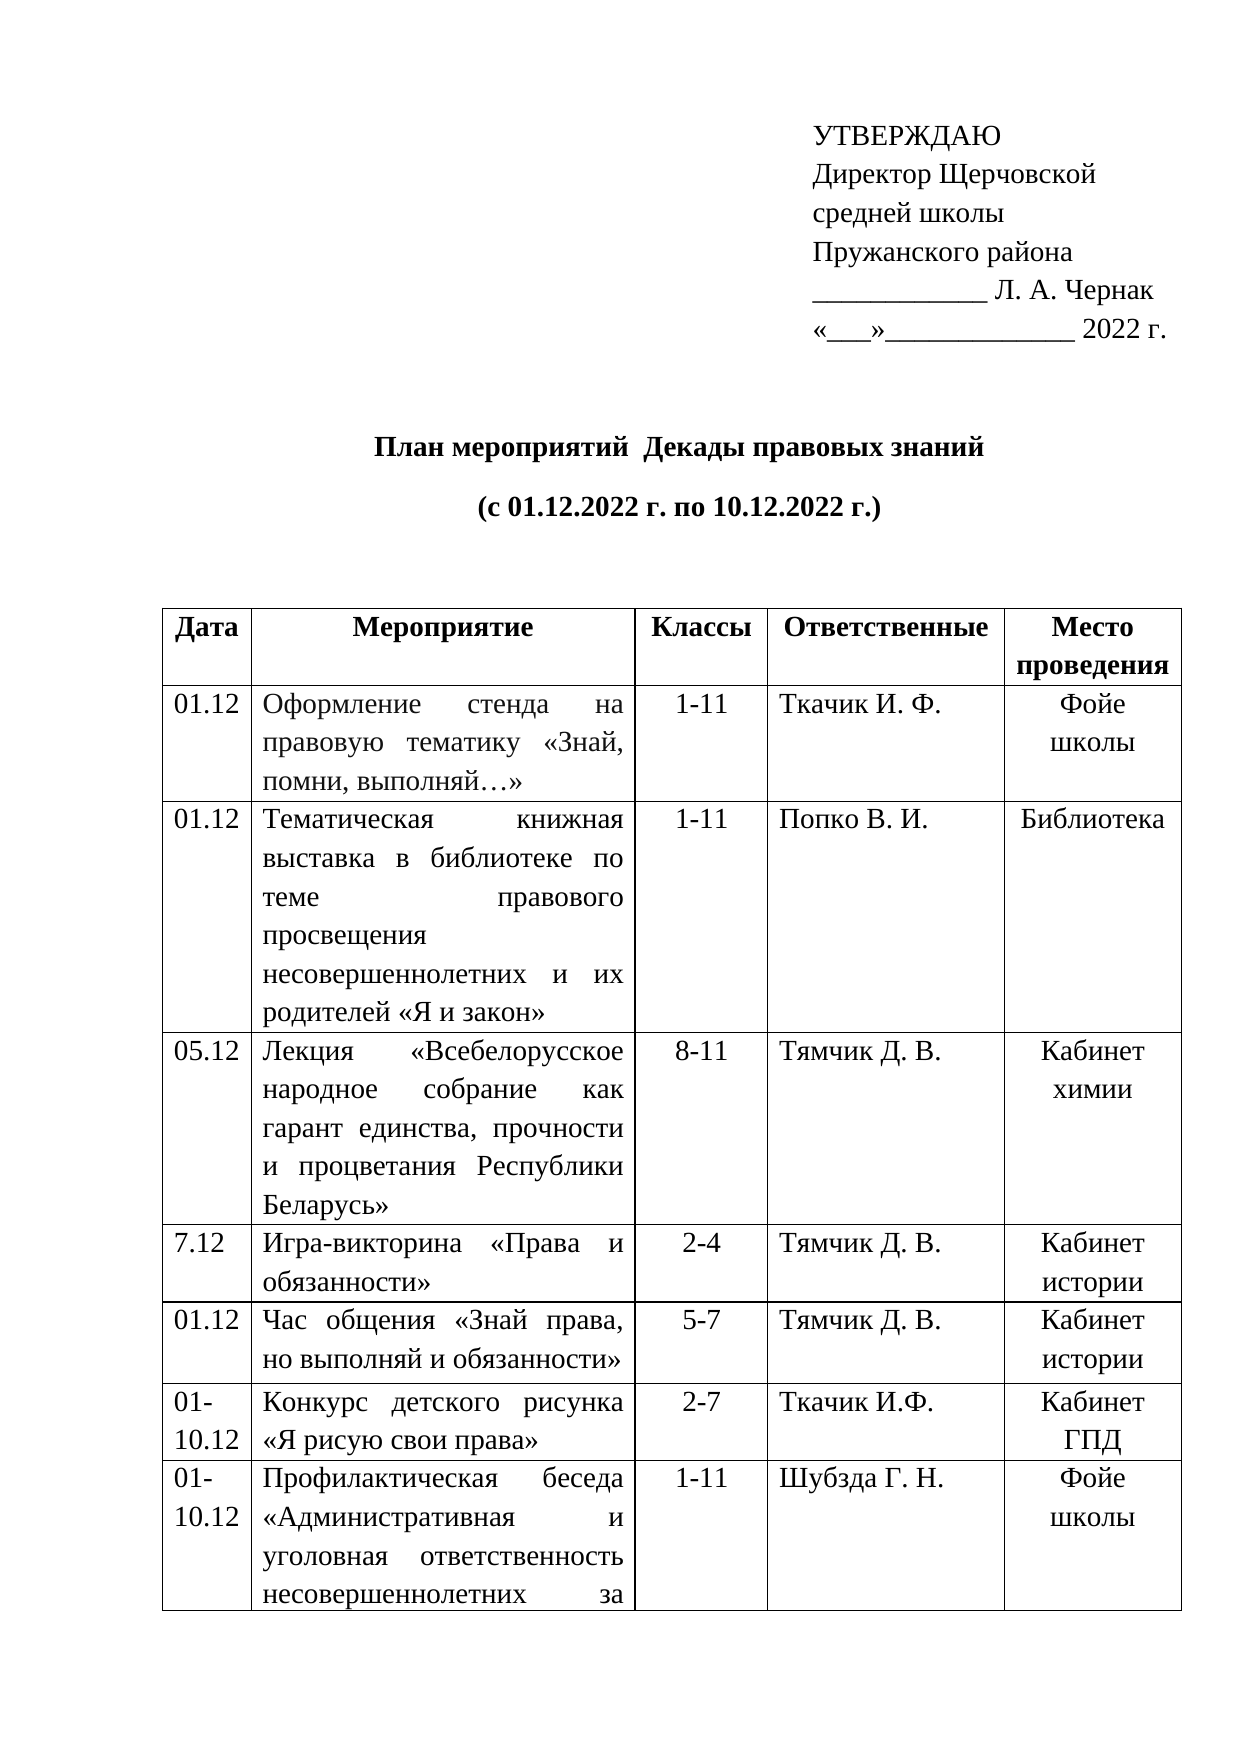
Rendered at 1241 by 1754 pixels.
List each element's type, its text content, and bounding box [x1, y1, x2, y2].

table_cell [252, 1461, 634, 1610]
table_cell 01-10.12 [163, 1384, 251, 1459]
table_cell Ткачик И.Ф. [768, 1384, 1004, 1459]
table_cell Ткачик И. Ф. [768, 686, 1004, 801]
text ____________ Л. А. Чернак [812, 272, 1181, 306]
table_cell Тямчик Д. В. [768, 1225, 1004, 1301]
table_cell Кабинет химии [1005, 1033, 1181, 1224]
text Директор Щерчовской средней школы [812, 157, 1181, 229]
table_cell 1-11 [636, 1461, 767, 1610]
text «___»_____________ 2022 г. [812, 311, 1181, 344]
table_cell 01.12 [163, 1303, 251, 1383]
text План мероприятий Декады правовых знаний [177, 429, 1181, 463]
text Пружанского района [812, 234, 1181, 267]
table_cell 05.12 [163, 1033, 251, 1224]
table_cell Лекция «Всебелорусское народное собрание как гарант единства, прочности и процветания Республики Беларусь» [252, 1033, 634, 1224]
text УТВЕРЖДАЮ [812, 118, 1181, 152]
table_cell Шубзда Г. Н. [768, 1461, 1004, 1610]
table_cell 2-4 [636, 1225, 767, 1301]
table_cell 5-7 [636, 1303, 767, 1383]
table_cell Тематическая книжная выставка в библиотеке по теме правового просвещения несовершеннолетних и их родителей «Я и закон» [252, 802, 634, 1032]
table_header Ответственные [768, 609, 1004, 685]
table_cell Кабинет истории [1005, 1303, 1181, 1383]
table_cell Час общения «Знай права, но выполняй и обязанности» [252, 1303, 634, 1383]
table_cell 2-7 [636, 1384, 767, 1459]
table_cell Библиотека [1005, 802, 1181, 1032]
table_cell Игра-викторина «Права и обязанности» [252, 1225, 634, 1301]
table_cell 1-11 [636, 802, 767, 1032]
table_cell Тямчик Д. В. [768, 1303, 1004, 1383]
table_cell Фойе школы [1005, 686, 1181, 801]
table_cell Кабинет истории [1005, 1225, 1181, 1301]
table_cell Конкурс детского рисунка «Я рисую свои права» [252, 1384, 634, 1459]
table_cell Фойе школы [1005, 1461, 1181, 1610]
table_cell Тямчик Д. В. [768, 1033, 1004, 1224]
table_cell 01-10.12 [163, 1461, 251, 1610]
table_cell Кабинет ГПД [1005, 1384, 1181, 1459]
table_header Мероприятие [252, 609, 634, 685]
table_header Место проведения [1005, 609, 1181, 685]
table_cell Попко В. И. [768, 802, 1004, 1032]
table_cell 8-11 [636, 1033, 767, 1224]
table_cell Оформление стенда на правовую тематику «Знай, помни, выполняй…» [252, 686, 634, 801]
text (с 01.12.2022 г. по 10.12.2022 г.) [177, 489, 1181, 522]
table_cell 01.12 [163, 802, 251, 1032]
table_cell 1-11 [636, 686, 767, 801]
table_header Дата [163, 609, 251, 685]
table_cell 7.12 [163, 1225, 251, 1301]
table_header Классы [636, 609, 767, 685]
table_cell 01.12 [163, 686, 251, 801]
